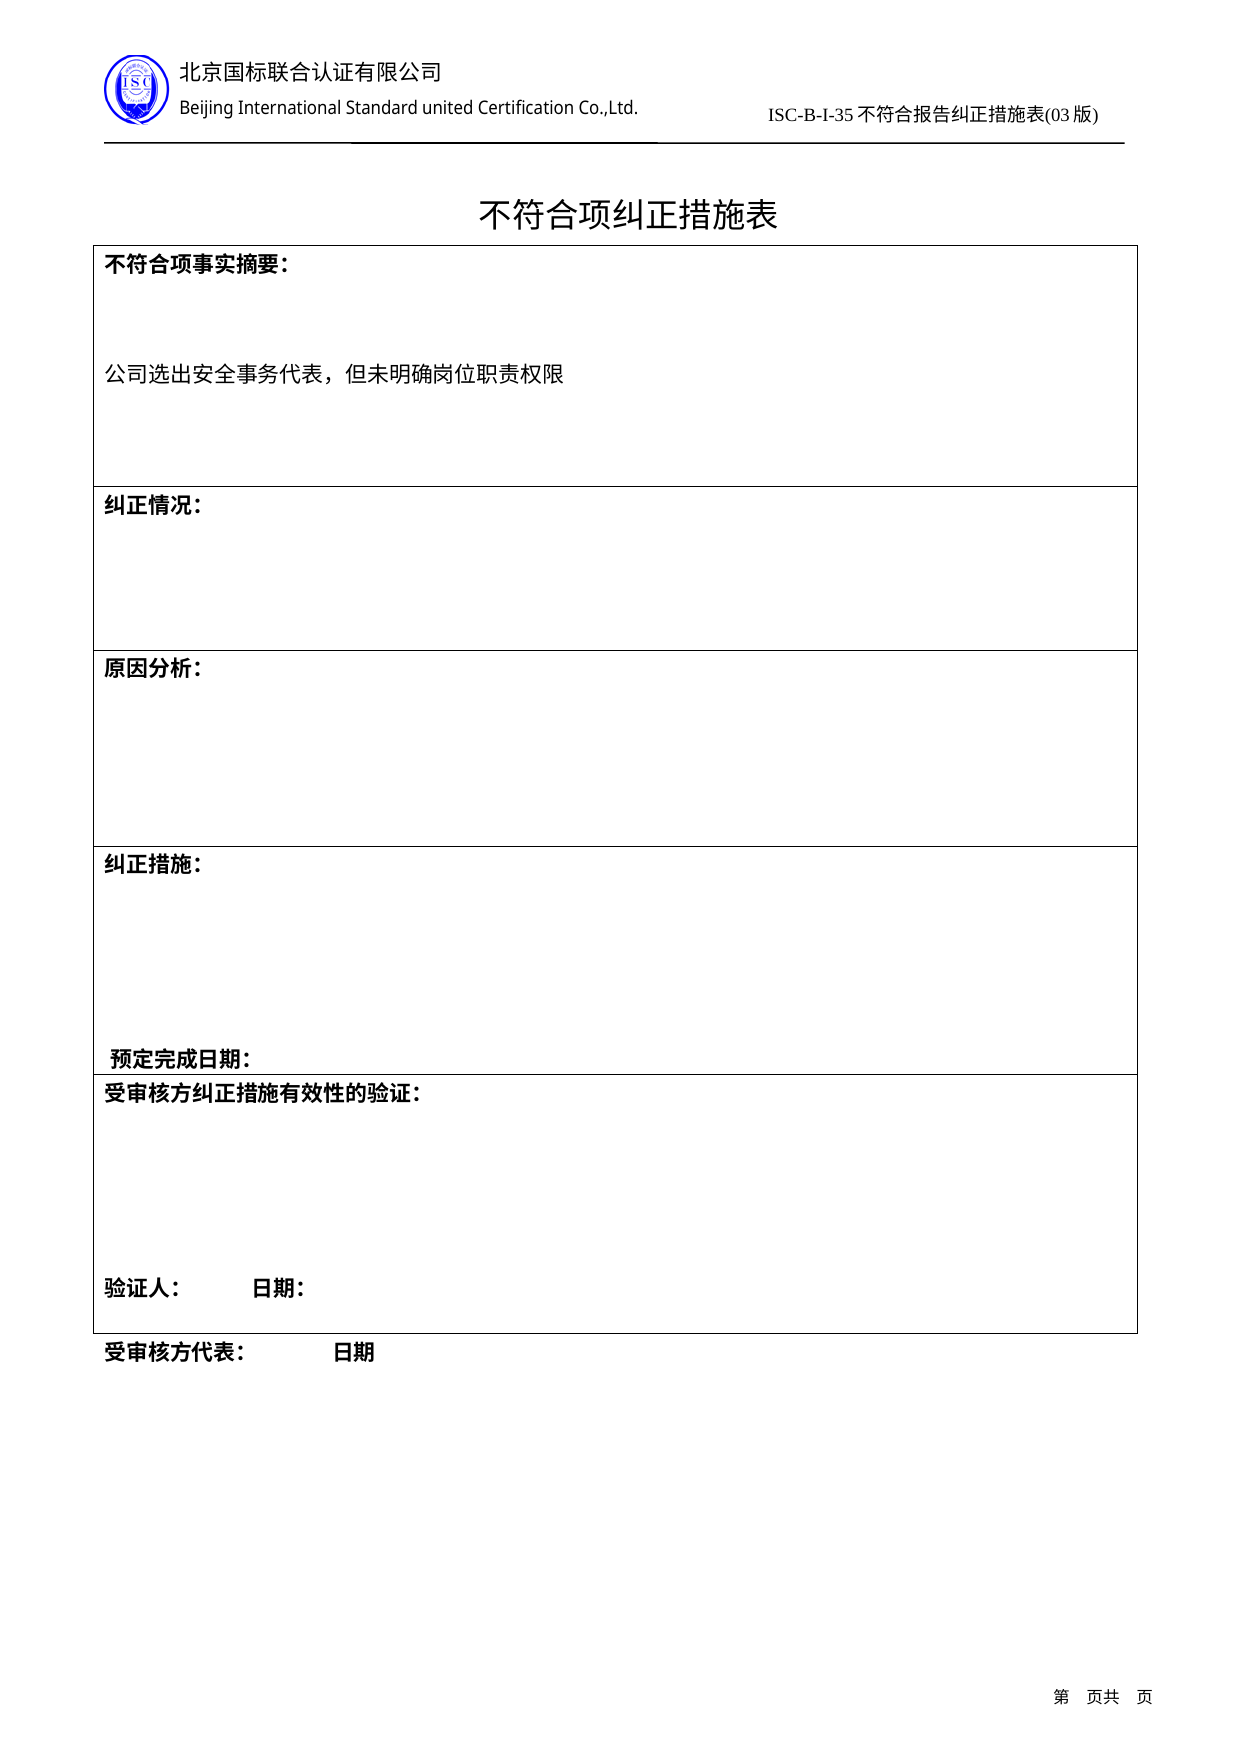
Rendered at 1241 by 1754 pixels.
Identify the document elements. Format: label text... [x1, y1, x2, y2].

table_cell 纠正措施： 预定完成日期： [94, 847, 1137, 1074]
text 不符合项纠正措施表 [104, 180, 1153, 245]
table_cell 纠正情况： [94, 487, 1137, 650]
picture [104, 55, 172, 124]
table_cell 受审核方纠正措施有效性的验证： 验证人： 日期： [94, 1075, 1137, 1333]
table_header 不符合项事实摘要： 公司选出安全事务代表，但未明确岗位职责权限 [94, 246, 1137, 486]
text 受审核方代表： 日期 [104, 1334, 1153, 1367]
table_cell 原因分析： [94, 651, 1137, 846]
